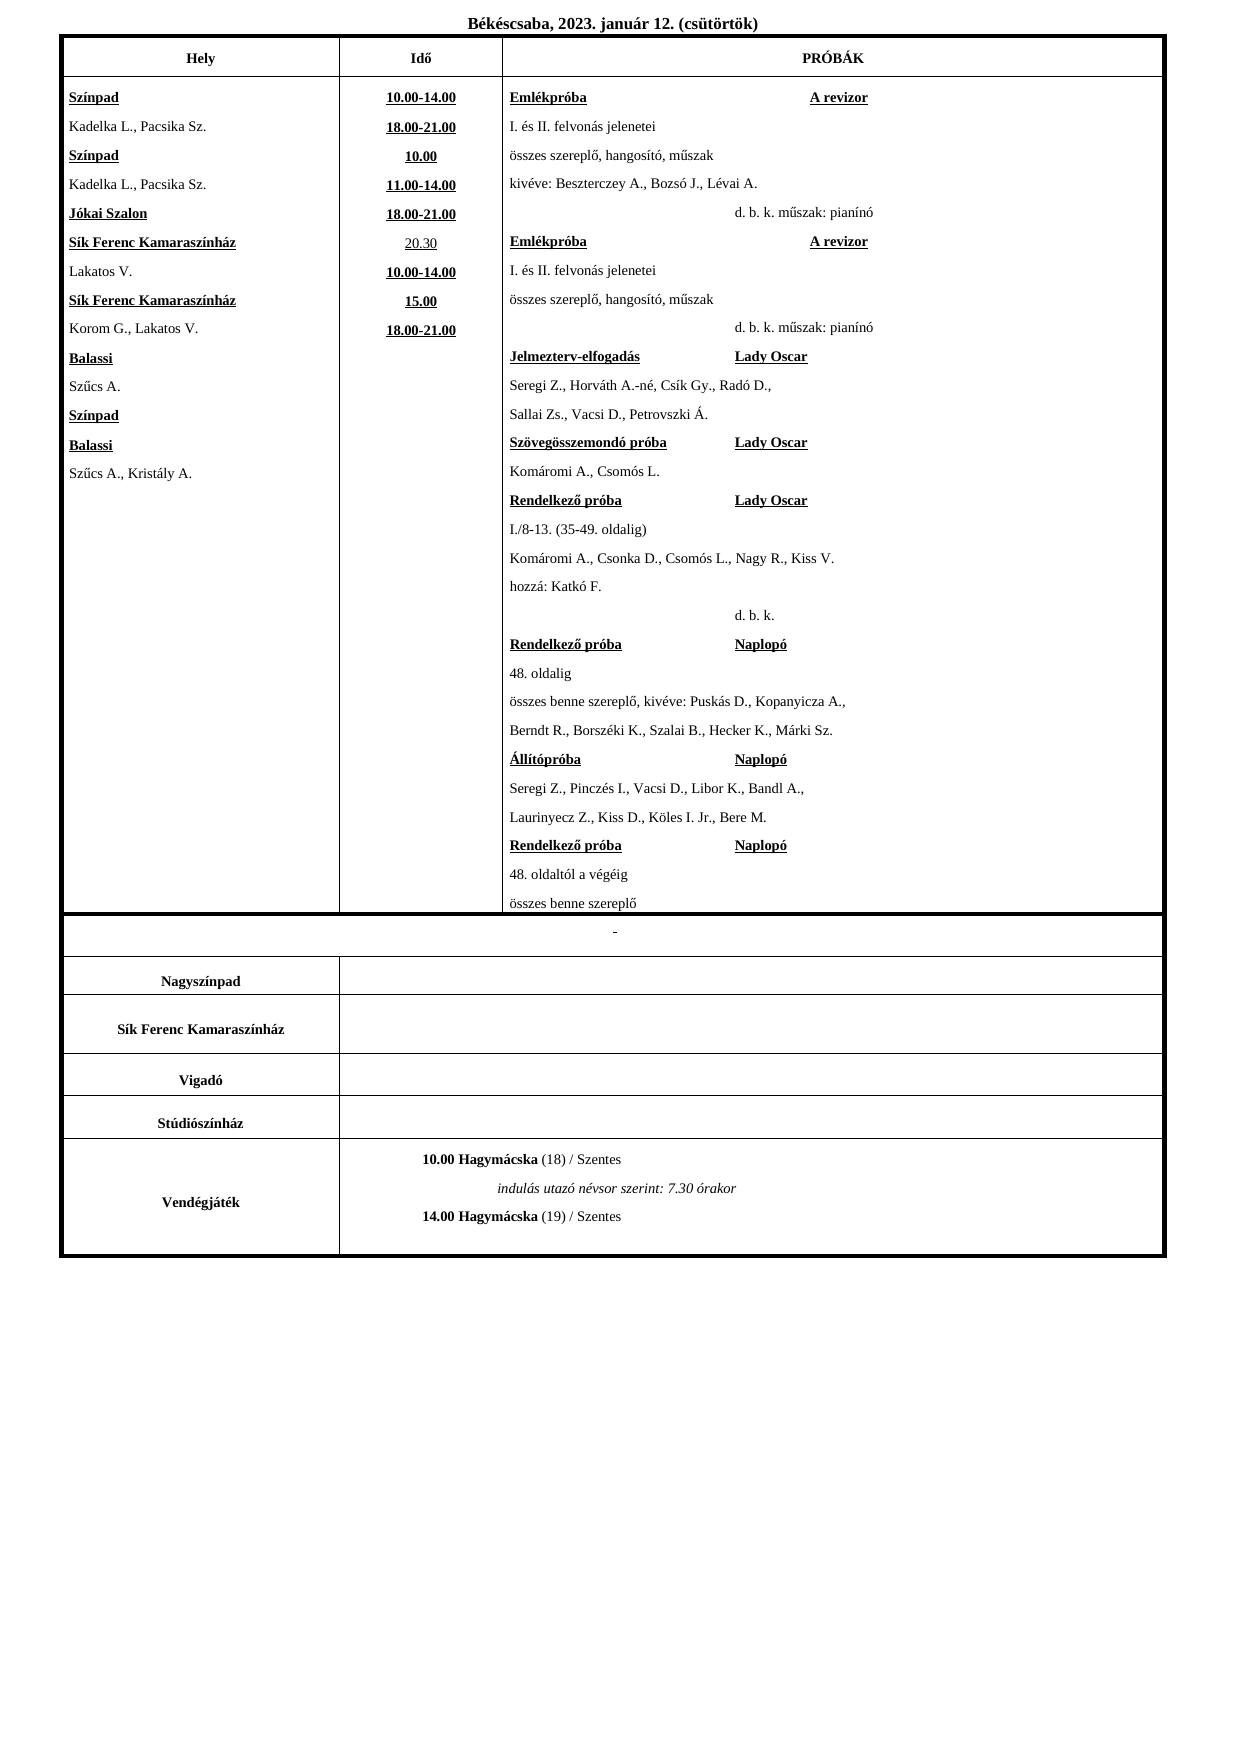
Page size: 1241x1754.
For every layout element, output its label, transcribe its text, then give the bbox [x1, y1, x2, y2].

table_cell [64, 916, 1162, 956]
table_cell Stúdiószínház [64, 1096, 339, 1138]
table_cell [340, 957, 1162, 993]
table_cell [340, 1096, 1162, 1138]
table_cell Emlékpróba A revizor I. és II. felvonás jelenetei összes szereplő, hangosító, műszak kivéve: Beszterczey A., Bozsó J., Lévai A. d. b. k. műszak: pianínó Emlékpróba A revizor I. és II. felvonás jelenetei összes szereplő, hangosító, műszak d. b. k. műszak: pianínó Jelmezterv-elfogadás Lady Oscar Seregi Z., Horváth A.-né, Csík Gy., Radó D., Sallai Zs., Vacsi D., Petrovszki Á. Szövegösszemondó próba Lady Oscar Komáromi A., Csomós L. Rendelkező próba Lady Oscar I./8-13. (35-49. oldalig) Komáromi A., Csonka D., Csomós L., Nagy R., Kiss V. hozzá: Katkó F. d. b. k. Rendelkező próba Naplopó 48. oldalig összes benne szereplő, kivéve: Puskás D., Kopanyicza A., Berndt R., Borszéki K., Szalai B., Hecker K., Márki Sz. Állítópróba Naplopó Seregi Z., Pinczés I., Vacsi D., Libor K., Bandl A., Laurinyecz Z., Kiss D., Köles I. Jr., Bere M. Rendelkező próba Naplopó 48. oldaltól a végéig összes benne szereplő [503, 77, 1162, 912]
table_cell Vendégjáték [64, 1139, 339, 1254]
table_cell [340, 995, 1162, 1053]
table_cell 10.00-14.00 18.00-21.00 10.00 11.00-14.00 18.00-21.00 20.30 10.00-14.00 15.00 18.00-21.00 [340, 77, 502, 912]
table_header Idő [340, 38, 502, 76]
table_header Hely [64, 38, 339, 76]
table_cell Színpad Kadelka L., Pacsika Sz. Színpad Kadelka L., Pacsika Sz. Jókai Szalon Sík Ferenc Kamaraszínház Lakatos V. Sík Ferenc Kamaraszínház Korom G., Lakatos V. Balassi Szűcs A. Színpad Balassi Szűcs A., Kristály A. [64, 77, 339, 912]
table_cell 10.00 Hagymácska (18) / Szentes indulás utazó névsor szerint: 7.30 órakor 14.00 Hagymácska (19) / Szentes [340, 1139, 1162, 1254]
table_cell Vigadó [64, 1054, 339, 1095]
table_cell Sík Ferenc Kamaraszínház [64, 995, 339, 1053]
table_cell [340, 1054, 1162, 1095]
table_header PRÓBÁK [503, 38, 1162, 76]
table_cell Nagyszínpad [64, 957, 339, 993]
text Békéscsaba, 2023. január 12. (csütörtök) [59, 0, 1167, 33]
